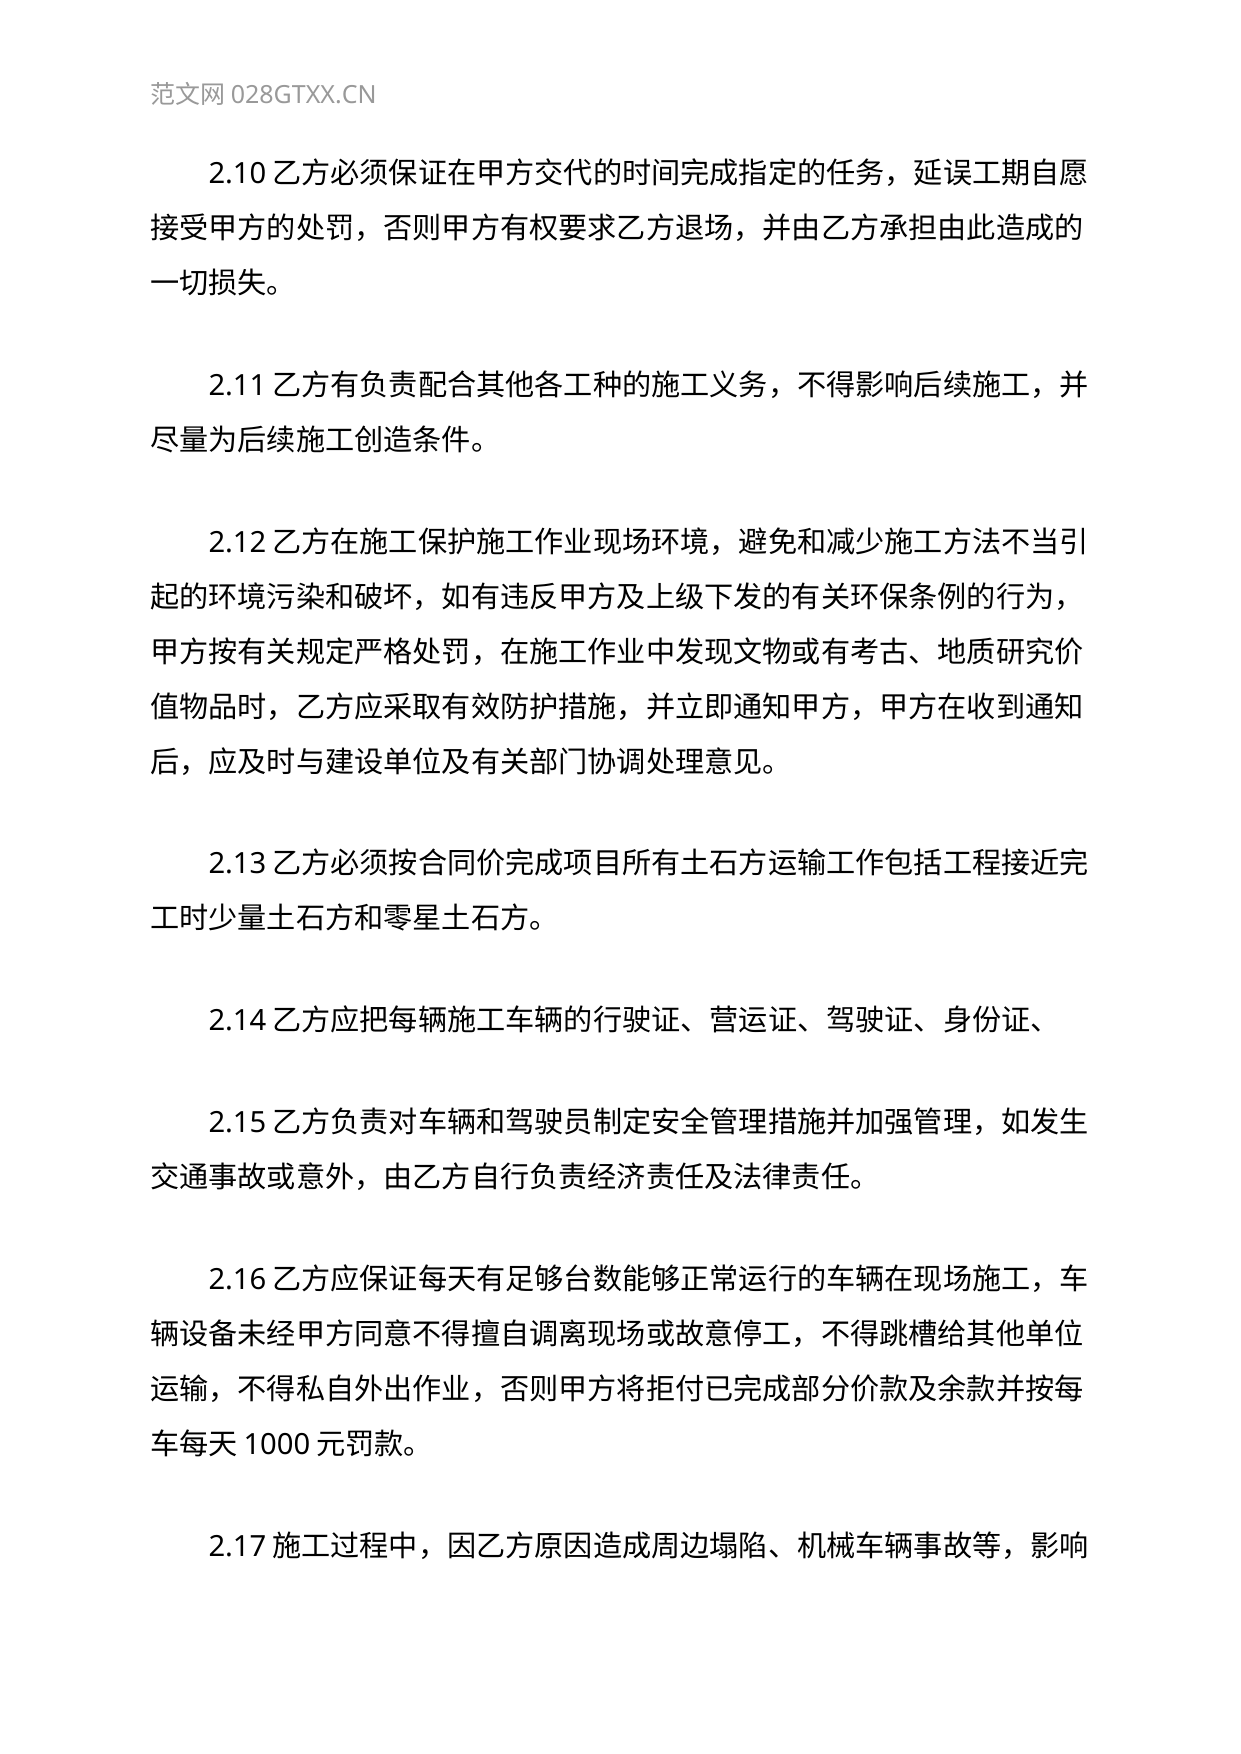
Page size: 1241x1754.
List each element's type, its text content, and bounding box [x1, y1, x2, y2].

text 2.16乙方应保证每天有足够台数能够正常运行的车辆在现场施工，车辆设备未经甲方同意不得擅自调离现场或故意停工，不得跳槽给其他单位运输，不得私自外出作业，否则甲方将拒付已完成部分价款及余款并按每车每天1000元罚款。 [150, 1255, 1090, 1463]
text 2.11乙方有负责配合其他各工种的施工义务，不得影响后续施工，并尽量为后续施工创造条件。 [150, 362, 1090, 459]
text 2.14乙方应把每辆施工车辆的行驶证、营运证、驾驶证、身份证、 [150, 997, 1090, 1039]
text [150, 1522, 1090, 1564]
text 2.10乙方必须保证在甲方交代的时间完成指定的任务，延误工期自愿接受甲方的处罚，否则甲方有权要求乙方退场，并由乙方承担由此造成的一切损失。 [150, 150, 1090, 302]
text 2.13乙方必须按合同价完成项目所有土石方运输工作包括工程接近完工时少量土石方和零星土石方。 [150, 840, 1090, 937]
text 2.15乙方负责对车辆和驾驶员制定安全管理措施并加强管理，如发生交通事故或意外，由乙方自行负责经济责任及法律责任。 [150, 1099, 1090, 1196]
text 2.12乙方在施工保护施工作业现场环境，避免和减少施工方法不当引起的环境污染和破坏，如有违反甲方及上级下发的有关环保条例的行为，甲方按有关规定严格处罚，在施工作业中发现文物或有考古、地质研究价值物品时，乙方应采取有效防护措施，并立即通知甲方，甲方在收到通知后，应及时与建设单位及有关部门协调处理意见。 [150, 518, 1090, 780]
